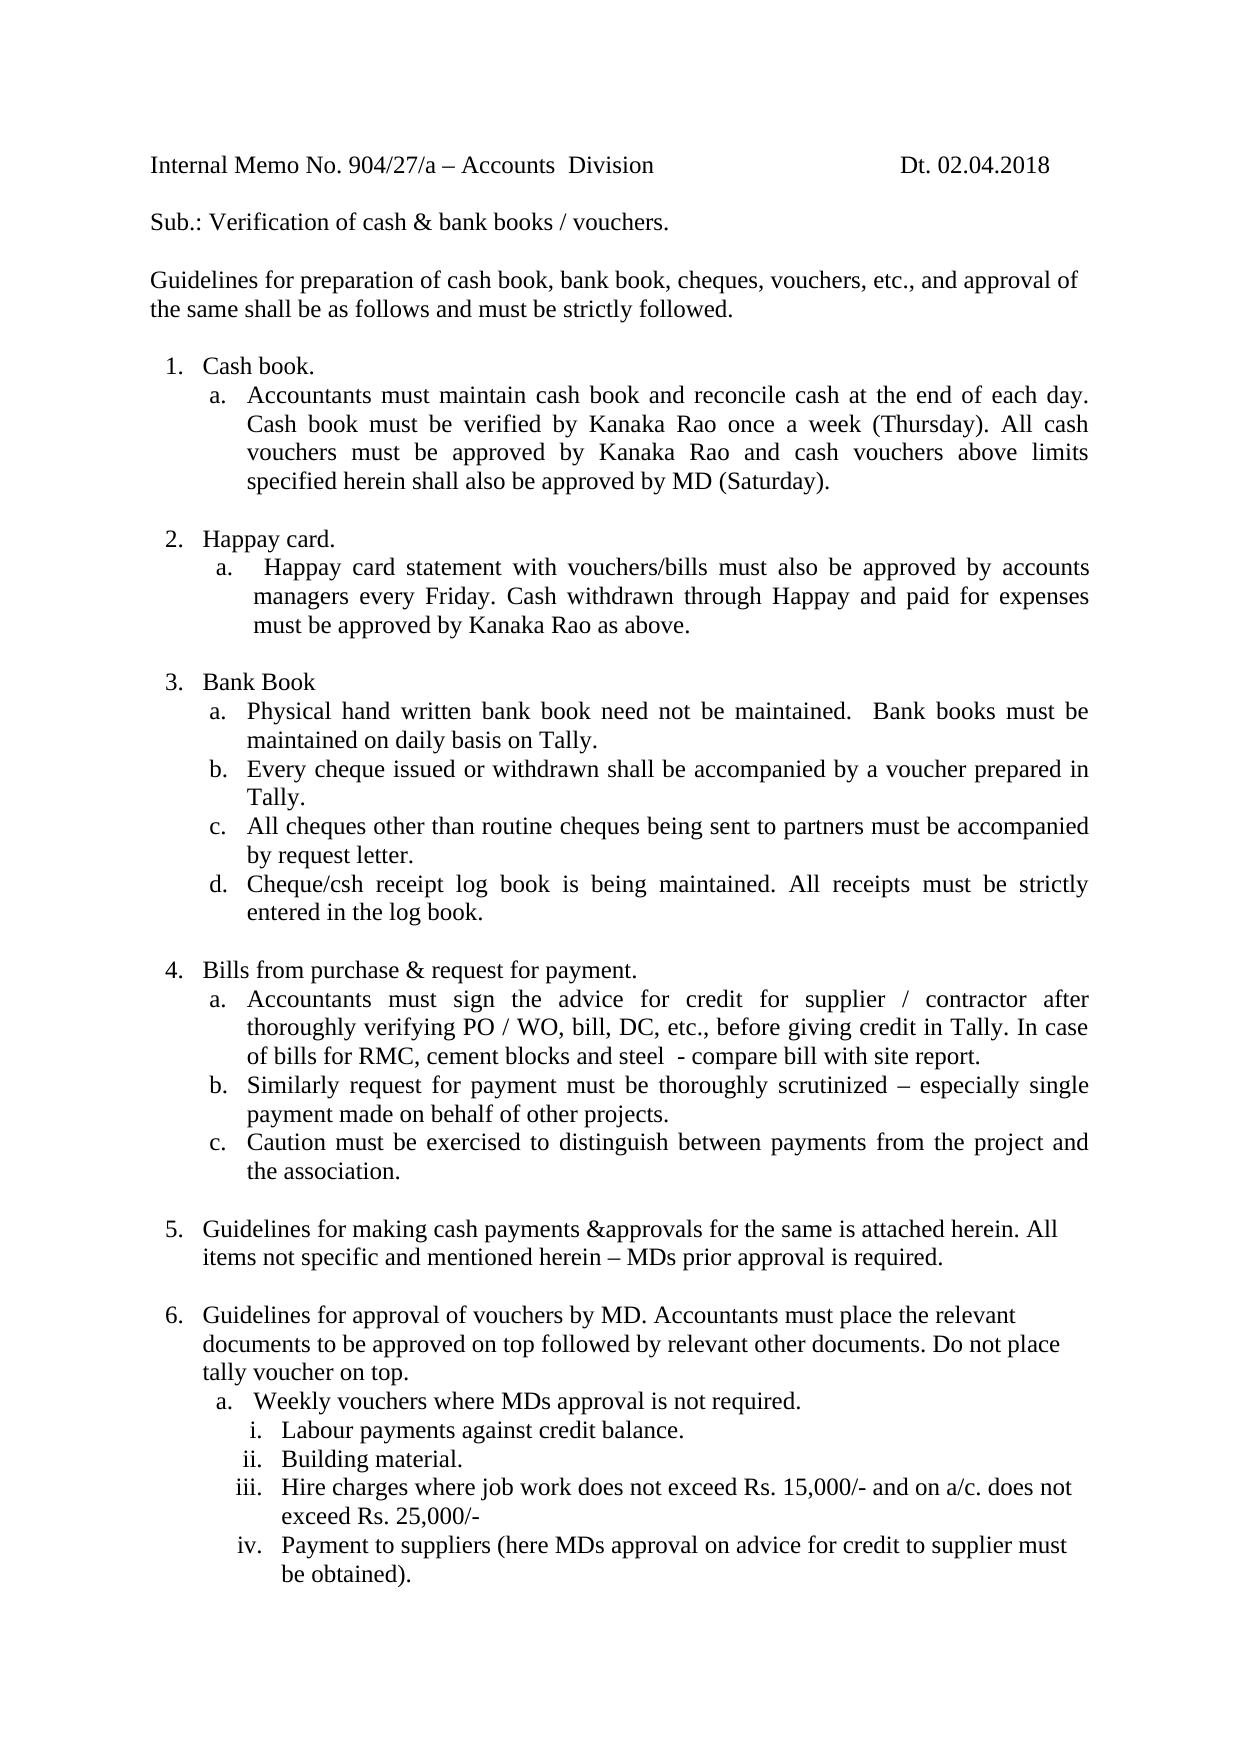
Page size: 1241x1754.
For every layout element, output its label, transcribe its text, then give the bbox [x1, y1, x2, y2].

list Cash book. [165, 351, 1090, 380]
list Sub.: Verification of cash & bank books / vouchers. [150, 207, 1090, 236]
list Guidelines for approval of vouchers by MD. Accountants must place the relevant documents to be approved on top followed by relevant other documents. Do not place tally voucher on top. [165, 1300, 1090, 1386]
list Labour payments against credit balance. [262, 1415, 1090, 1444]
list Guidelines for making cash payments &approvals for the same is attached herein. All items not specific and mentioned herein – MDs prior approval is required. [165, 1214, 1090, 1271]
list Similarly request for payment must be thoroughly scrutinized – especially single payment made on behalf of other projects. [209, 1070, 1090, 1127]
list Building material. [262, 1444, 1090, 1472]
text Internal Memo No. 904/27/a – Accounts Division Dt. 02.04.2018 [150, 150, 1090, 179]
list Caution must be exercised to distinguish between payments from the project and the association. [209, 1127, 1090, 1185]
list All cheques other than routine cheques being sent to partners must be accompanied by request letter. [209, 811, 1090, 869]
list Payment to suppliers (here MDs approval on advice for credit to supplier must be obtained). [262, 1530, 1090, 1587]
list Happay card statement with vouchers/bills must also be approved by accounts managers every Friday. Cash withdrawn through Happay and paid for expenses must be approved by Kanaka Rao as above. [216, 552, 1090, 639]
list Bank Book [165, 667, 1090, 696]
list Happay card. [165, 524, 1090, 552]
list Weekly vouchers where MDs approval is not required. [216, 1386, 1090, 1415]
list Physical hand written bank book need not be maintained. Bank books must be maintained on daily basis on Tally. [209, 696, 1090, 754]
list Guidelines for preparation of cash book, bank book, cheques, vouchers, etc., and approval of the same shall be as follows and must be strictly followed. [150, 265, 1090, 322]
list Every cheque issued or withdrawn shall be accompanied by a voucher prepared in Tally. [209, 754, 1090, 811]
list Cheque/csh receipt log book is being maintained. All receipts must be strictly entered in the log book. [209, 869, 1090, 926]
list Bills from purchase & request for payment. [165, 955, 1090, 984]
list Accountants must sign the advice for credit for supplier / contractor after thoroughly verifying PO / WO, bill, DC, etc., before giving credit in Tally. In case of bills for RMC, cement blocks and steel - compare bill with site report. [209, 984, 1090, 1070]
list Accountants must maintain cash book and reconcile cash at the end of each day. Cash book must be verified by Kanaka Rao once a week (Thursday). All cash vouchers must be approved by Kanaka Rao and cash vouchers above limits specified herein shall also be approved by MD (Saturday). [209, 380, 1090, 495]
list Hire charges where job work does not exceed Rs. 15,000/- and on a/c. does not exceed Rs. 25,000/- [262, 1472, 1090, 1530]
